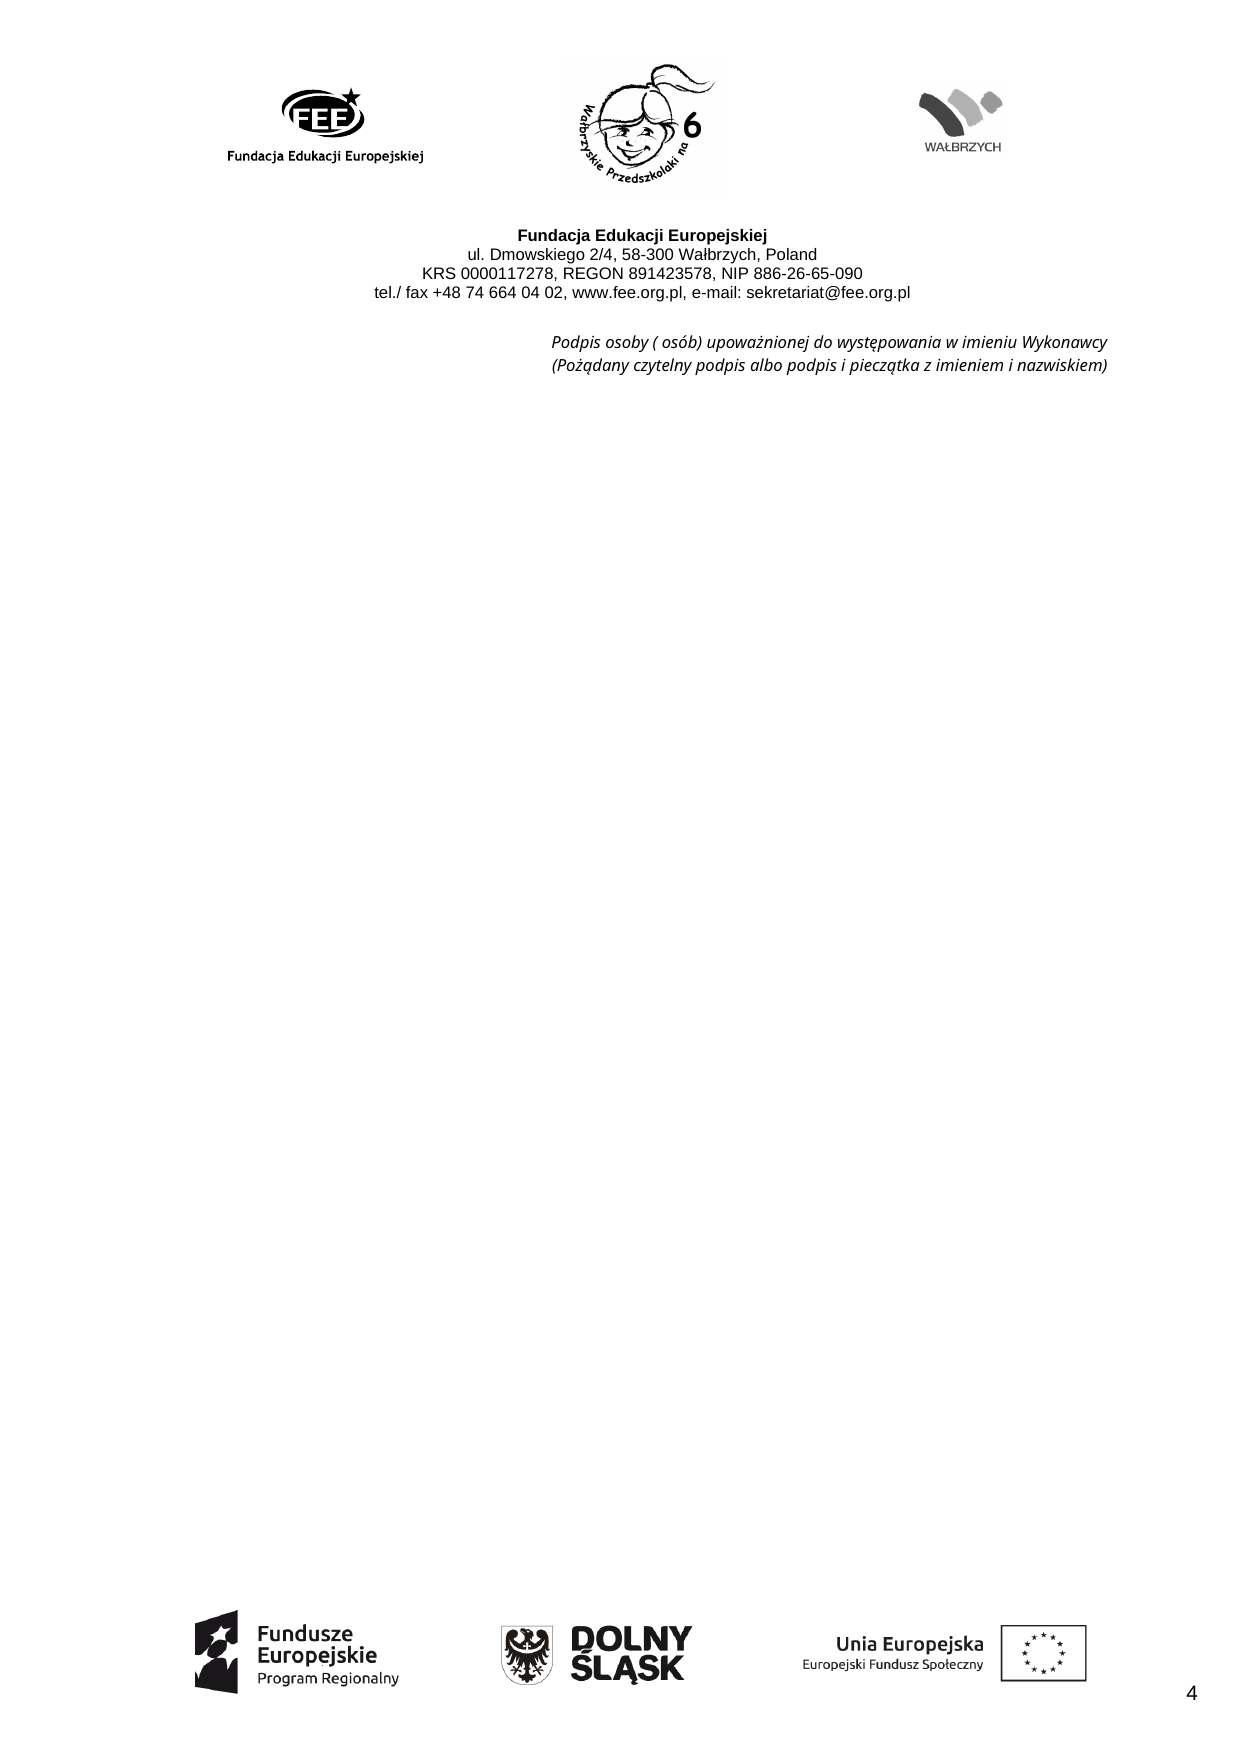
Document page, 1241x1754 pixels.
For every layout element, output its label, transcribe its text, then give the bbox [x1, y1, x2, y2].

picture [564, 55, 724, 196]
text Podpis osoby ( osób) upoważnionej do występowania w imieniu Wykonawcy [177, 331, 1107, 353]
text (Pożądany czytelny podpis albo podpis i pieczątka z imieniem i nazwiskiem) [177, 353, 1107, 376]
picture [177, 1606, 1108, 1699]
